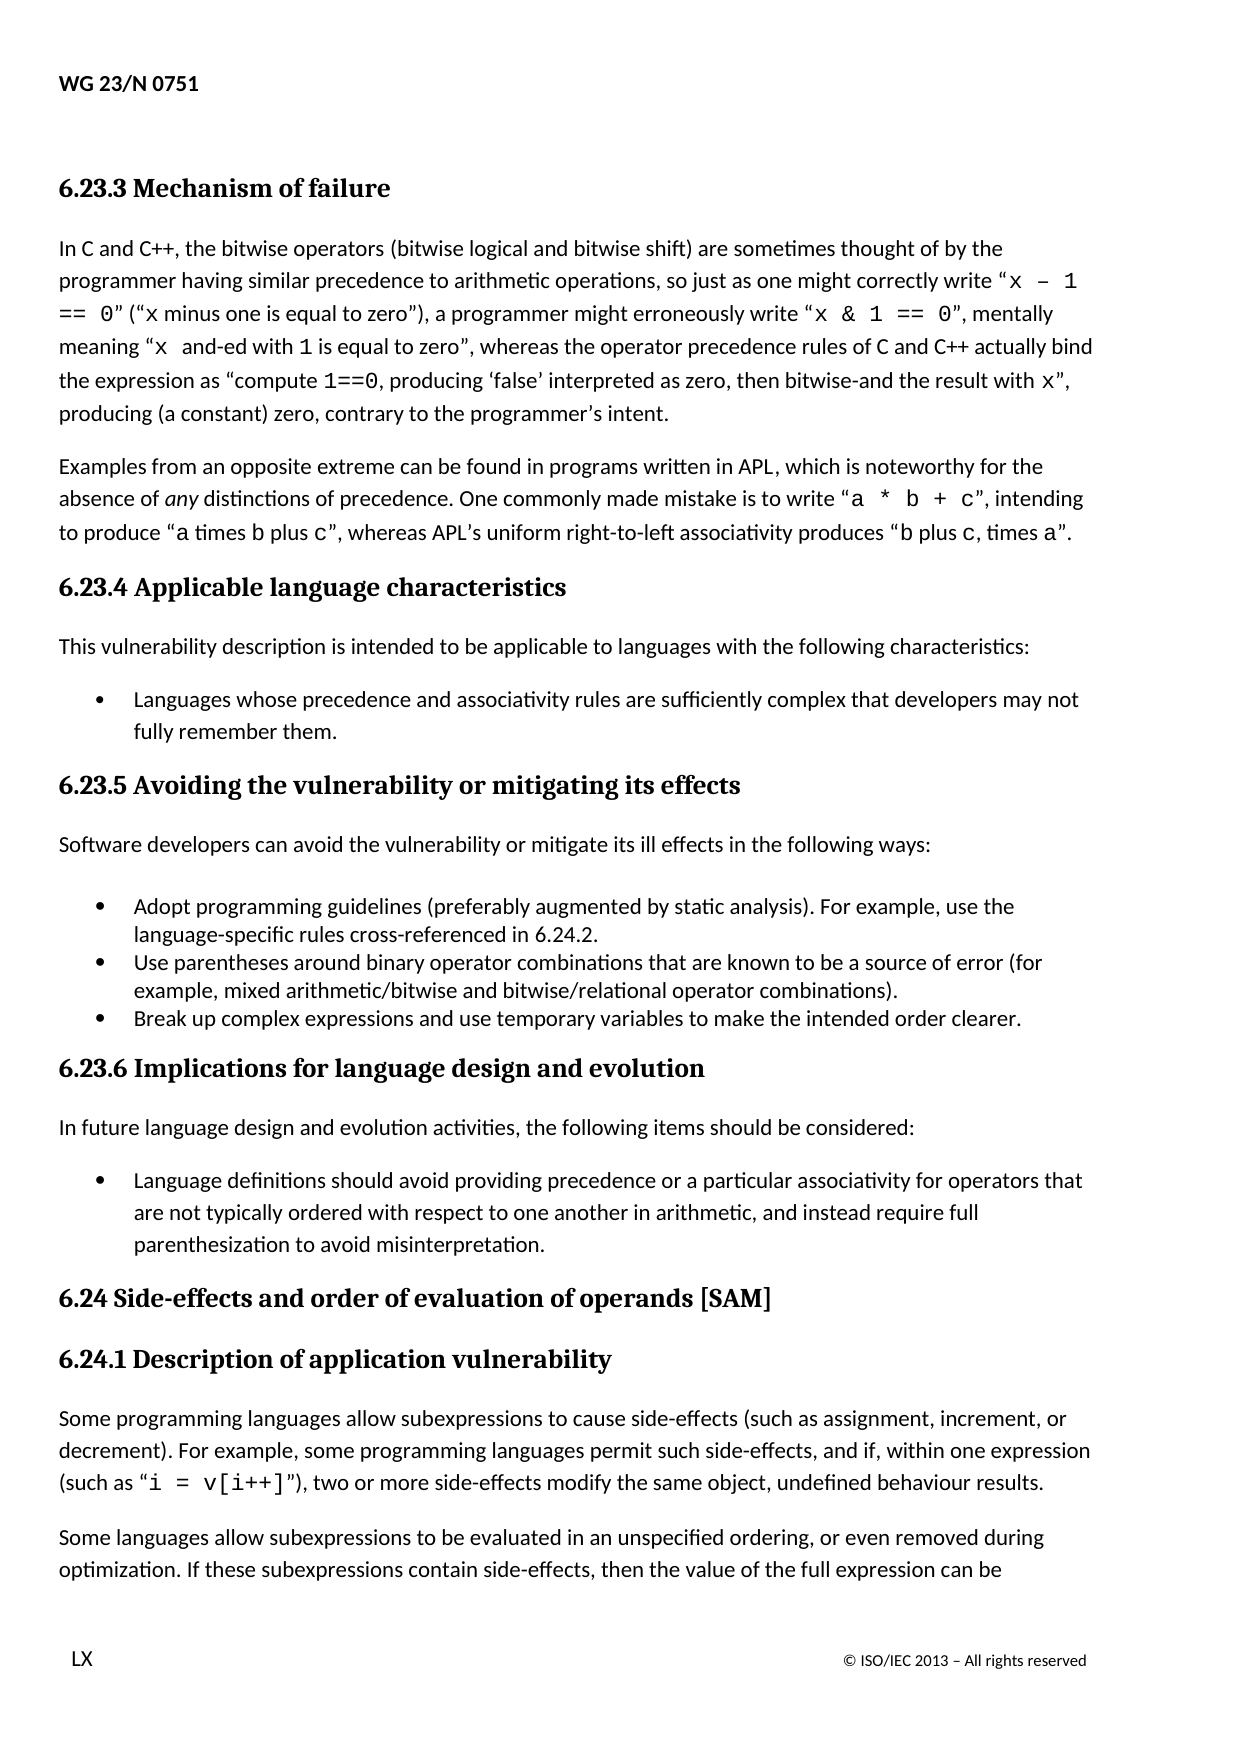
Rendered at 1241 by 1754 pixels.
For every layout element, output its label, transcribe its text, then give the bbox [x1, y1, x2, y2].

list Adopt programming guidelines (preferably augmented by static analysis). For example, use the language-specific rules cross-referenced in 6.24.2. [96, 892, 1099, 948]
subtitle 6.23.5 Avoiding the vulnerability or mitigating its effects [58, 770, 1099, 802]
list Break up complex expressions and use temporary variables to make the intended order clearer. [96, 1004, 1099, 1032]
text In C and C++, the bitwise operators (bitwise logical and bitwise shift) are sometimes thought of by the programmer having similar precedence to arithmetic operations, so just as one might correctly write “x – 1 == 0” (“x minus one is equal to zero”), a programmer might erroneously write “x & 1 == 0”, mentally meaning “x and-ed with 1 is equal to zero”, whereas the operator precedence rules of C and C++ actually bind the expression as “compute 1==0, producing ‘false’ interpreted as zero, then bitwise-and the result with x”, producing (a constant) zero, contrary to the programmer’s intent. [58, 234, 1099, 427]
text Examples from an opposite extreme can be found in programs written in APL, which is noteworthy for the absence of any distinctions of precedence. One commonly made mistake is to write “a * b + c”, intending to produce “a times b plus c”, whereas APL’s uniform right-to-left associativity produces “b plus c, times a”. [58, 452, 1099, 547]
subtitle 6.23.4 Applicable language characteristics [58, 572, 1099, 603]
text Software developers can avoid the vulnerability or mitigate its ill effects in the following ways: [58, 831, 1099, 858]
list Use parentheses around binary operator combinations that are known to be a source of error (for example, mixed arithmetic/bitwise and bitwise/relational operator combinations). [96, 948, 1099, 1004]
text In future language design and evolution activities, the following items should be considered: [58, 1113, 1099, 1141]
list Languages whose precedence and associativity rules are sufficiently complex that developers may not fully remember them. [96, 685, 1099, 745]
subtitle 6.24.1 Description of application vulnerability [58, 1344, 1099, 1375]
subtitle 6.23.6 Implications for language design and evolution [58, 1053, 1099, 1084]
subtitle 6.23.3 Mechanism of failure [58, 173, 1099, 205]
text Some programming languages allow subexpressions to cause side-effects (such as assignment, increment, or decrement). For example, some programming languages permit such side-effects, and if, within one expression (such as “i = v[i++]”), two or more side-effects modify the same object, undefined behaviour results. [58, 1404, 1099, 1498]
subtitle 6.24 Side-effects and order of evaluation of operands [SAM] [58, 1283, 1099, 1314]
list Language definitions should avoid providing precedence or a particular associativity for operators that are not typically ordered with respect to one another in arithmetic, and instead require full parenthesization to avoid misinterpretation. [96, 1166, 1099, 1258]
text This vulnerability description is intended to be applicable to languages with the following characteristics: [58, 632, 1099, 660]
